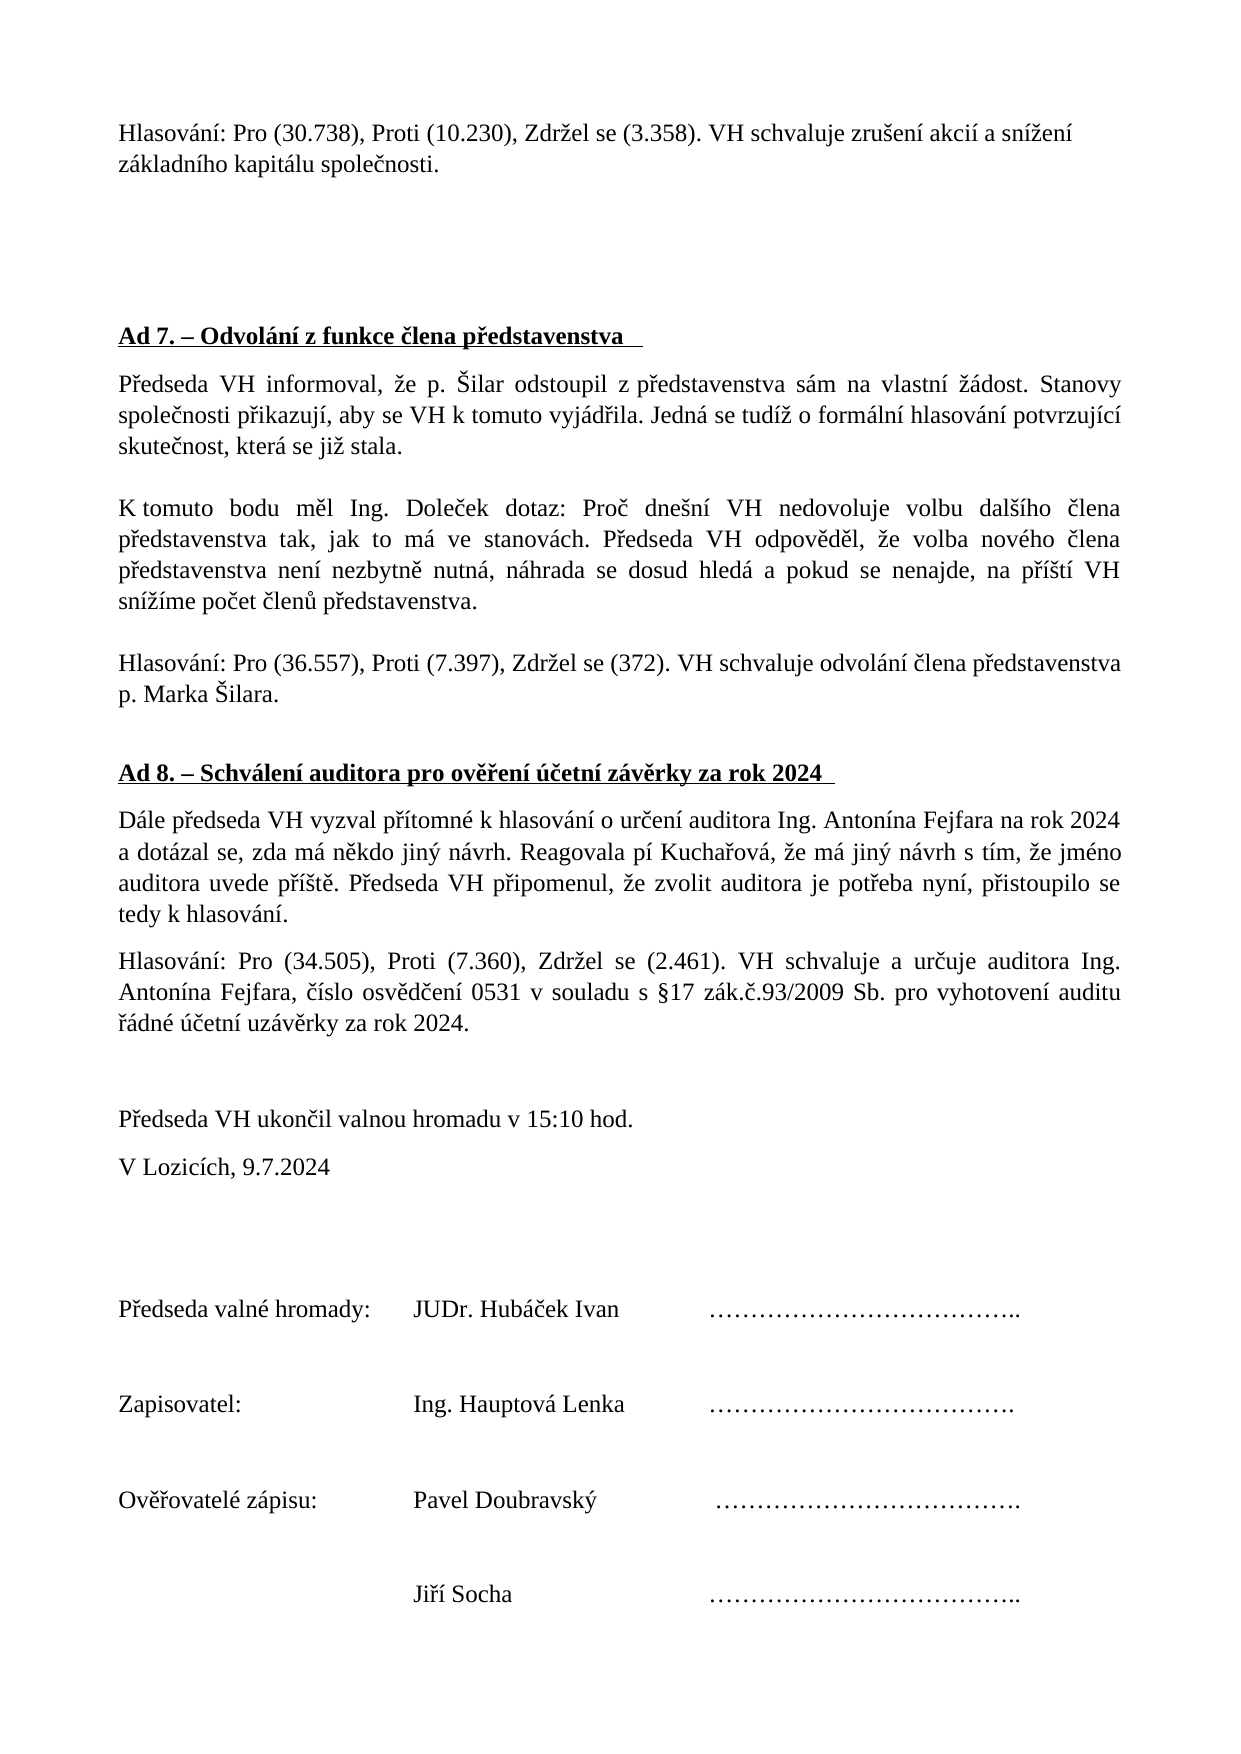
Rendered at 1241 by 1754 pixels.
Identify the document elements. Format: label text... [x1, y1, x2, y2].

list Hlasování: Pro (36.557), Proti (7.397), Zdržel se (372). VH schvaluje odvolání člena představenstva p. Marka Šilara. [118, 648, 1122, 708]
text Ověřovatelé zápisu: Pavel Doubravský ………………………………. [118, 1485, 1122, 1513]
text V Lozicích, 9.7.2024 [118, 1152, 1122, 1180]
text Dále předseda VH vyzval přítomné k hlasování o určení auditora Ing. Antonína Fejfara na rok 2024 a dotázal se, zda má někdo jiný návrh. Reagovala pí Kuchařová, že má jiný návrh s tím, že jméno auditora uvede příště. Předseda VH připomenul, že zvolit auditora je potřeba nyní, přistoupilo se tedy k hlasování. [118, 806, 1122, 927]
text Předseda valné hromady: JUDr. Hubáček Ivan ……………………………….. [118, 1294, 1122, 1323]
text Zapisovatel: Ing. Hauptová Lenka ………………………………. [118, 1389, 1122, 1418]
text Jiří Socha ……………………………….. [118, 1579, 1122, 1608]
list Hlasování: Pro (30.738), Proti (10.230), Zdržel se (3.358). VH schvaluje zrušení akcií a snížení základního kapitálu společnosti. [118, 118, 1122, 178]
text Ad 8. – Schválení auditora pro ověření účetní závěrky za rok 2024 [118, 758, 1122, 787]
list K tomuto bodu měl Ing. Doleček dotaz: Proč dnešní VH nedovoluje volbu dalšího člena představenstva tak, jak to má ve stanovách. Předseda VH odpověděl, že volba nového člena představenstva není nezbytně nutná, náhrada se dosud hledá a pokud se nenajde, na příští VH snížíme počet členů představenstva. [118, 493, 1122, 615]
text Hlasování: Pro (34.505), Proti (7.360), Zdržel se (2.461). VH schvaluje a určuje auditora Ing. Antonína Fejfara, číslo osvědčení 0531 v souladu s §17 zák.č.93/2009 Sb. pro vyhotovení auditu řádné účetní uzávěrky za rok 2024. [118, 946, 1122, 1037]
list Předseda VH informoval, že p. Šilar odstoupil z představenstva sám na vlastní žádost. Stanovy společnosti přikazují, aby se VH k tomuto vyjádřila. Jedná se tudíž o formální hlasování potvrzující skutečnost, která se již stala. [118, 369, 1122, 459]
text Ad 7. – Odvolání z funkce člena představenstva [118, 321, 1122, 350]
text Předseda VH ukončil valnou hromadu v 15:10 hod. [118, 1104, 1122, 1133]
